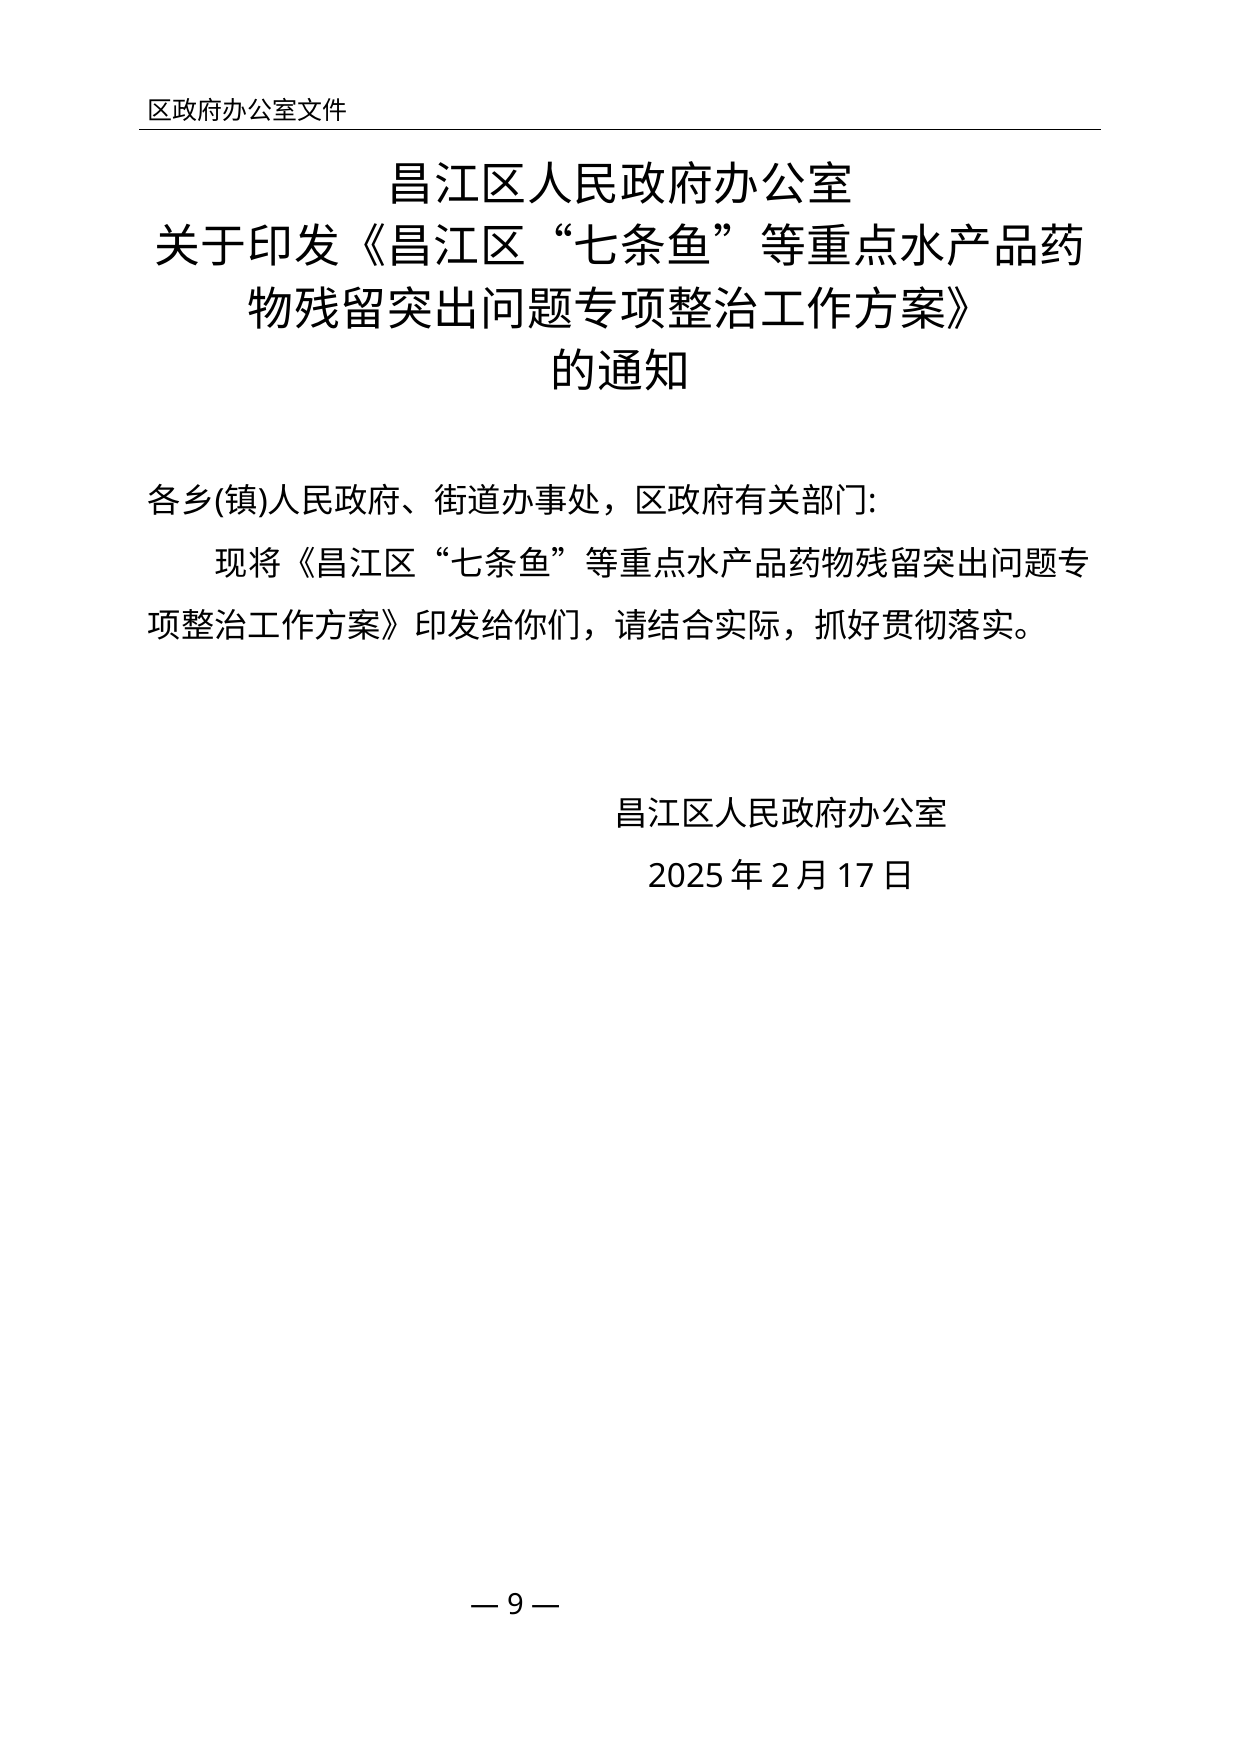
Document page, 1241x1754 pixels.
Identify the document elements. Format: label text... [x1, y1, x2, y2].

text 现将《昌江区“七条鱼”等重点水产品药物残留突出问题专项整治工作方案》印发给你们，请结合实际，抓好贯彻落实。 [148, 525, 1093, 650]
text 2025年2月17日 [148, 837, 1093, 900]
text 关于印发《昌江区“七条鱼”等重点水产品药物残留突出问题专项整治工作方案》 [148, 212, 1093, 337]
text 各乡(镇)人民政府、街道办事处，区政府有关部门: [148, 462, 1093, 525]
text 昌江区人民政府办公室 [148, 150, 1093, 212]
text 昌江区人民政府办公室 [148, 775, 1093, 837]
text 的通知 [148, 337, 1093, 400]
